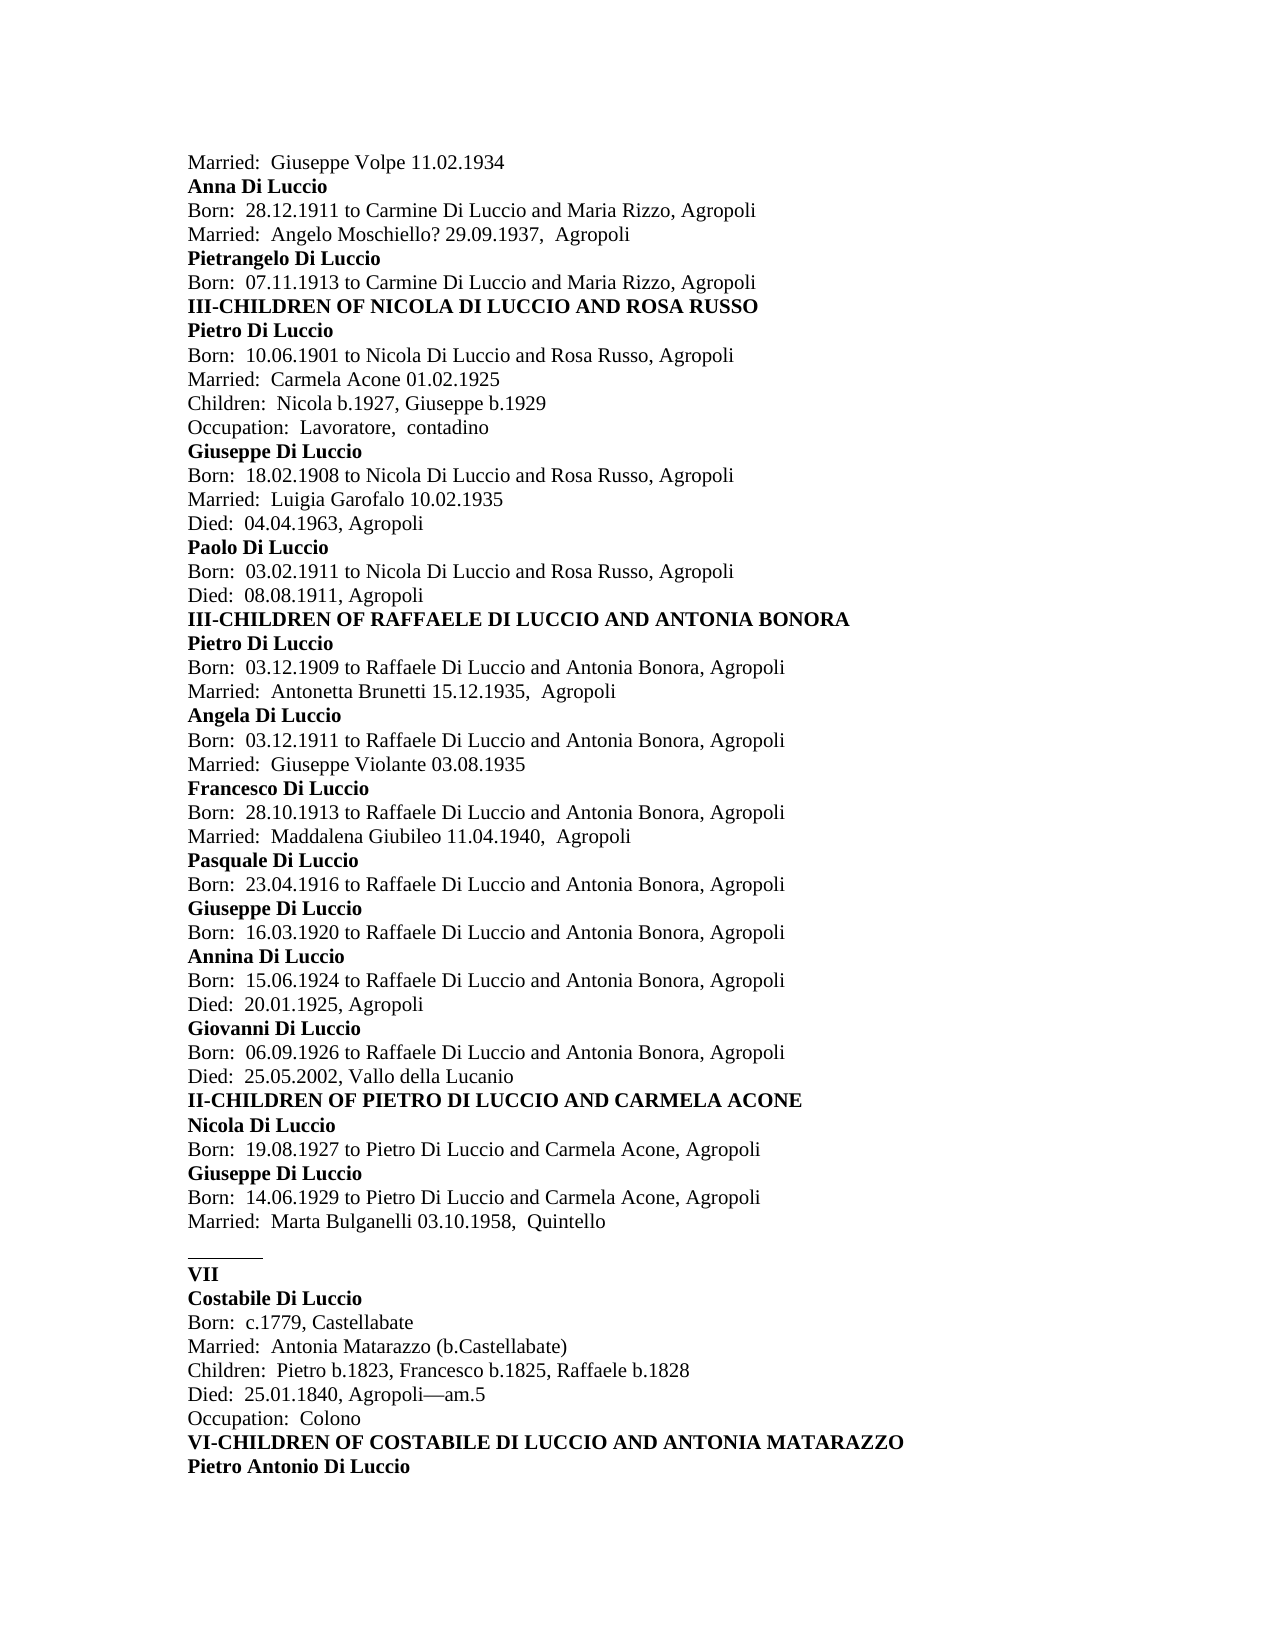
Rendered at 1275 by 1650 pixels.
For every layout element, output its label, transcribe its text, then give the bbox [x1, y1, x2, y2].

text Born: 10.06.1901 to Nicola Di Luccio and Rosa Russo, Agropoli [187, 342, 1087, 367]
text Annina Di Luccio [187, 944, 1087, 968]
text Died: 08.08.1911, Agropoli [187, 583, 1087, 607]
text Born: 15.06.1924 to Raffaele Di Luccio and Antonia Bonora, Agropoli [187, 968, 1087, 992]
text Pasquale Di Luccio [187, 848, 1087, 872]
text Died: 25.05.2002, Vallo della Lucanio [187, 1064, 1087, 1088]
text Married: Giuseppe Violante 03.08.1935 [187, 752, 1087, 776]
text Married: Antonia Matarazzo (b.Castellabate) [187, 1334, 1087, 1358]
text Occupation: Lavoratore, contadino [187, 415, 1087, 439]
text Died: 04.04.1963, Agropoli [187, 511, 1087, 535]
text Born: 28.12.1911 to Carmine Di Luccio and Maria Rizzo, Agropoli [187, 198, 1087, 222]
text Pietro Di Luccio [187, 631, 1087, 655]
text Paolo Di Luccio [187, 535, 1087, 559]
text Born: 19.08.1927 to Pietro Di Luccio and Carmela Acone, Agropoli [187, 1137, 1087, 1161]
text Children: Pietro b.1823, Francesco b.1825, Raffaele b.1828 [187, 1358, 1087, 1382]
text Born: 07.11.1913 to Carmine Di Luccio and Maria Rizzo, Agropoli [187, 270, 1087, 294]
text III-CHILDREN OF NICOLA DI LUCCIO AND ROSA RUSSO [187, 294, 1087, 318]
text Died: 25.01.1840, Agropoli—am.5 [187, 1382, 1087, 1406]
text Giuseppe Di Luccio [187, 439, 1087, 463]
text Anna Di Luccio [187, 174, 1087, 198]
text Born: 06.09.1926 to Raffaele Di Luccio and Antonia Bonora, Agropoli [187, 1040, 1087, 1064]
text Born: 03.12.1909 to Raffaele Di Luccio and Antonia Bonora, Agropoli [187, 655, 1087, 679]
text Born: 18.02.1908 to Nicola Di Luccio and Rosa Russo, Agropoli [187, 463, 1087, 487]
text Costabile Di Luccio [187, 1286, 1087, 1310]
text Married: Angelo Moschiello? 29.09.1937, Agropoli [187, 222, 1087, 246]
text Died: 20.01.1925, Agropoli [187, 992, 1087, 1016]
text Born: 03.02.1911 to Nicola Di Luccio and Rosa Russo, Agropoli [187, 559, 1087, 583]
text III-CHILDREN OF RAFFAELE DI LUCCIO AND ANTONIA BONORA [187, 607, 1087, 631]
text Married: Giuseppe Volpe 11.02.1934 [187, 150, 1087, 174]
text Married: Antonetta Brunetti 15.12.1935, Agropoli [187, 679, 1087, 703]
text Nicola Di Luccio [187, 1112, 1087, 1137]
text Occupation: Colono [187, 1406, 1087, 1430]
text VII [187, 1262, 1087, 1286]
text Pietro Di Luccio [187, 318, 1087, 342]
text Angela Di Luccio [187, 703, 1087, 727]
text Born: c.1779, Castellabate [187, 1310, 1087, 1334]
text Giuseppe Di Luccio [187, 1161, 1087, 1185]
text Pietro Antonio Di Luccio [187, 1454, 1087, 1478]
text Giuseppe Di Luccio [187, 896, 1087, 920]
text Giovanni Di Luccio [187, 1016, 1087, 1040]
text Children: Nicola b.1927, Giuseppe b.1929 [187, 391, 1087, 415]
text Pietrangelo Di Luccio [187, 246, 1087, 270]
text II-CHILDREN OF PIETRO DI LUCCIO AND CARMELA ACONE [187, 1088, 1087, 1112]
text Born: 16.03.1920 to Raffaele Di Luccio and Antonia Bonora, Agropoli [187, 920, 1087, 944]
text Born: 23.04.1916 to Raffaele Di Luccio and Antonia Bonora, Agropoli [187, 872, 1087, 896]
text Born: 14.06.1929 to Pietro Di Luccio and Carmela Acone, Agropoli [187, 1185, 1087, 1209]
text Married: Maddalena Giubileo 11.04.1940, Agropoli [187, 824, 1087, 848]
text Born: 03.12.1911 to Raffaele Di Luccio and Antonia Bonora, Agropoli [187, 727, 1087, 752]
text Francesco Di Luccio [187, 776, 1087, 800]
text Born: 28.10.1913 to Raffaele Di Luccio and Antonia Bonora, Agropoli [187, 800, 1087, 824]
text VI-CHILDREN OF COSTABILE DI LUCCIO AND ANTONIA MATARAZZO [187, 1430, 1087, 1454]
text Married: Luigia Garofalo 10.02.1935 [187, 487, 1087, 511]
text Married: Carmela Acone 01.02.1925 [187, 367, 1087, 391]
text Married: Marta Bulganelli 03.10.1958, Quintello [187, 1209, 1087, 1233]
